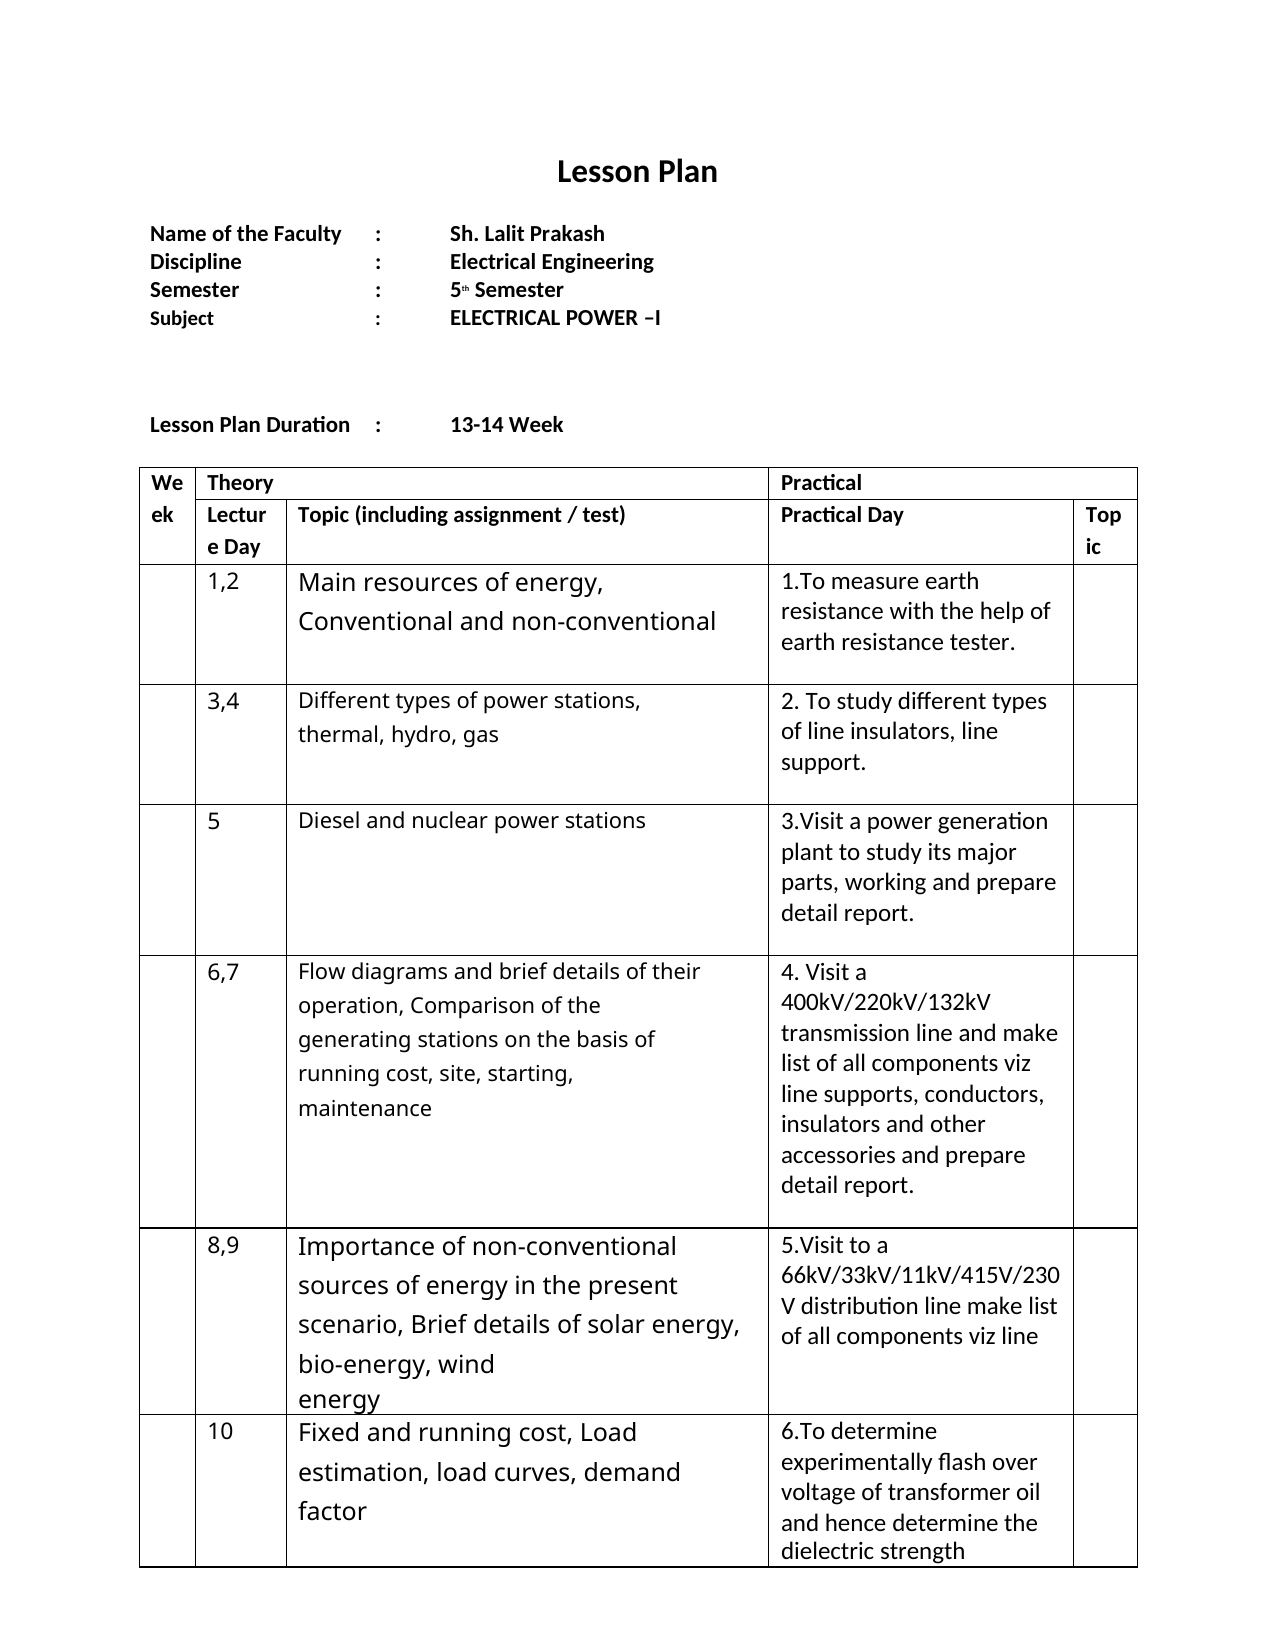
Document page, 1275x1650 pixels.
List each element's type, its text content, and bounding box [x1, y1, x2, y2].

table_cell Practical Day [769, 500, 1073, 564]
table_cell [140, 956, 195, 1227]
table_cell Top ic [1074, 500, 1137, 564]
table_cell 10 [196, 1415, 286, 1566]
table_cell Lectur e Day [196, 500, 286, 564]
table_cell [1074, 685, 1137, 804]
table_cell [1074, 1415, 1137, 1566]
table_cell [1074, 805, 1137, 955]
table_cell 3.Visit a power generation plant to study its major parts, working and prepare detail report. [769, 805, 1073, 955]
table_cell Importance of non-conventional sources of energy in the present scenario, Brief details of solar energy, bio-energy, wind energy [287, 1229, 768, 1414]
table_cell [1074, 565, 1137, 684]
table_cell Main resources of energy, Conventional and non-conventional [287, 565, 768, 684]
table_cell [140, 805, 195, 955]
table_cell [140, 685, 195, 804]
table_cell 2. To study different types of line insulators, line support. [769, 685, 1073, 804]
text Subject : ELECTRICAL POWER –I [150, 303, 1181, 331]
table_cell Fixed and running cost, Load estimation, load curves, demand factor [287, 1415, 768, 1566]
text Semester : 5th Semester [150, 276, 1181, 303]
text Lesson Plan Duration : 13-14 Week [150, 410, 1181, 438]
table_cell Different types of power stations, thermal, hydro, gas [287, 685, 768, 804]
table_cell [140, 565, 195, 684]
table_cell [140, 1229, 195, 1414]
table_cell 6,7 [196, 956, 286, 1227]
table_cell Topic (including assignment / test) [287, 500, 768, 564]
text Name of the Faculty : Sh. Lalit Prakash Discipline : Electrical Engineering [150, 219, 654, 276]
table_cell [140, 1415, 195, 1566]
table_cell 5 [196, 805, 286, 955]
table_cell Diesel and nuclear power stations [287, 805, 768, 955]
table_header Practical [769, 468, 1137, 499]
subtitle Lesson Plan [555, 150, 720, 191]
table_cell 5.Visit to a 66kV/33kV/11kV/415V/230 V distribution line make list of all components viz line [769, 1229, 1073, 1414]
table_cell Flow diagrams and brief details of their operation, Comparison of the generating stations on the basis of running cost, site, starting, maintenance [287, 956, 768, 1227]
table_cell 1,2 [196, 565, 286, 684]
table_cell [1074, 1229, 1137, 1414]
table_cell 4. Visit a 400kV/220kV/132kV transmission line and make list of all components viz line supports, conductors, insulators and other accessories and prepare detail report. [769, 956, 1073, 1227]
table_cell 3,4 [196, 685, 286, 804]
table_cell [1074, 956, 1137, 1227]
table_cell 1.To measure earth resistance with the help of earth resistance tester. [769, 565, 1073, 684]
table_header Theory [196, 468, 768, 499]
table_cell 6.To determine experimentally flash over voltage of transformer oil and hence determine the dielectric strength [769, 1415, 1073, 1566]
table_cell 8,9 [196, 1229, 286, 1414]
table_header We ek [140, 468, 195, 564]
